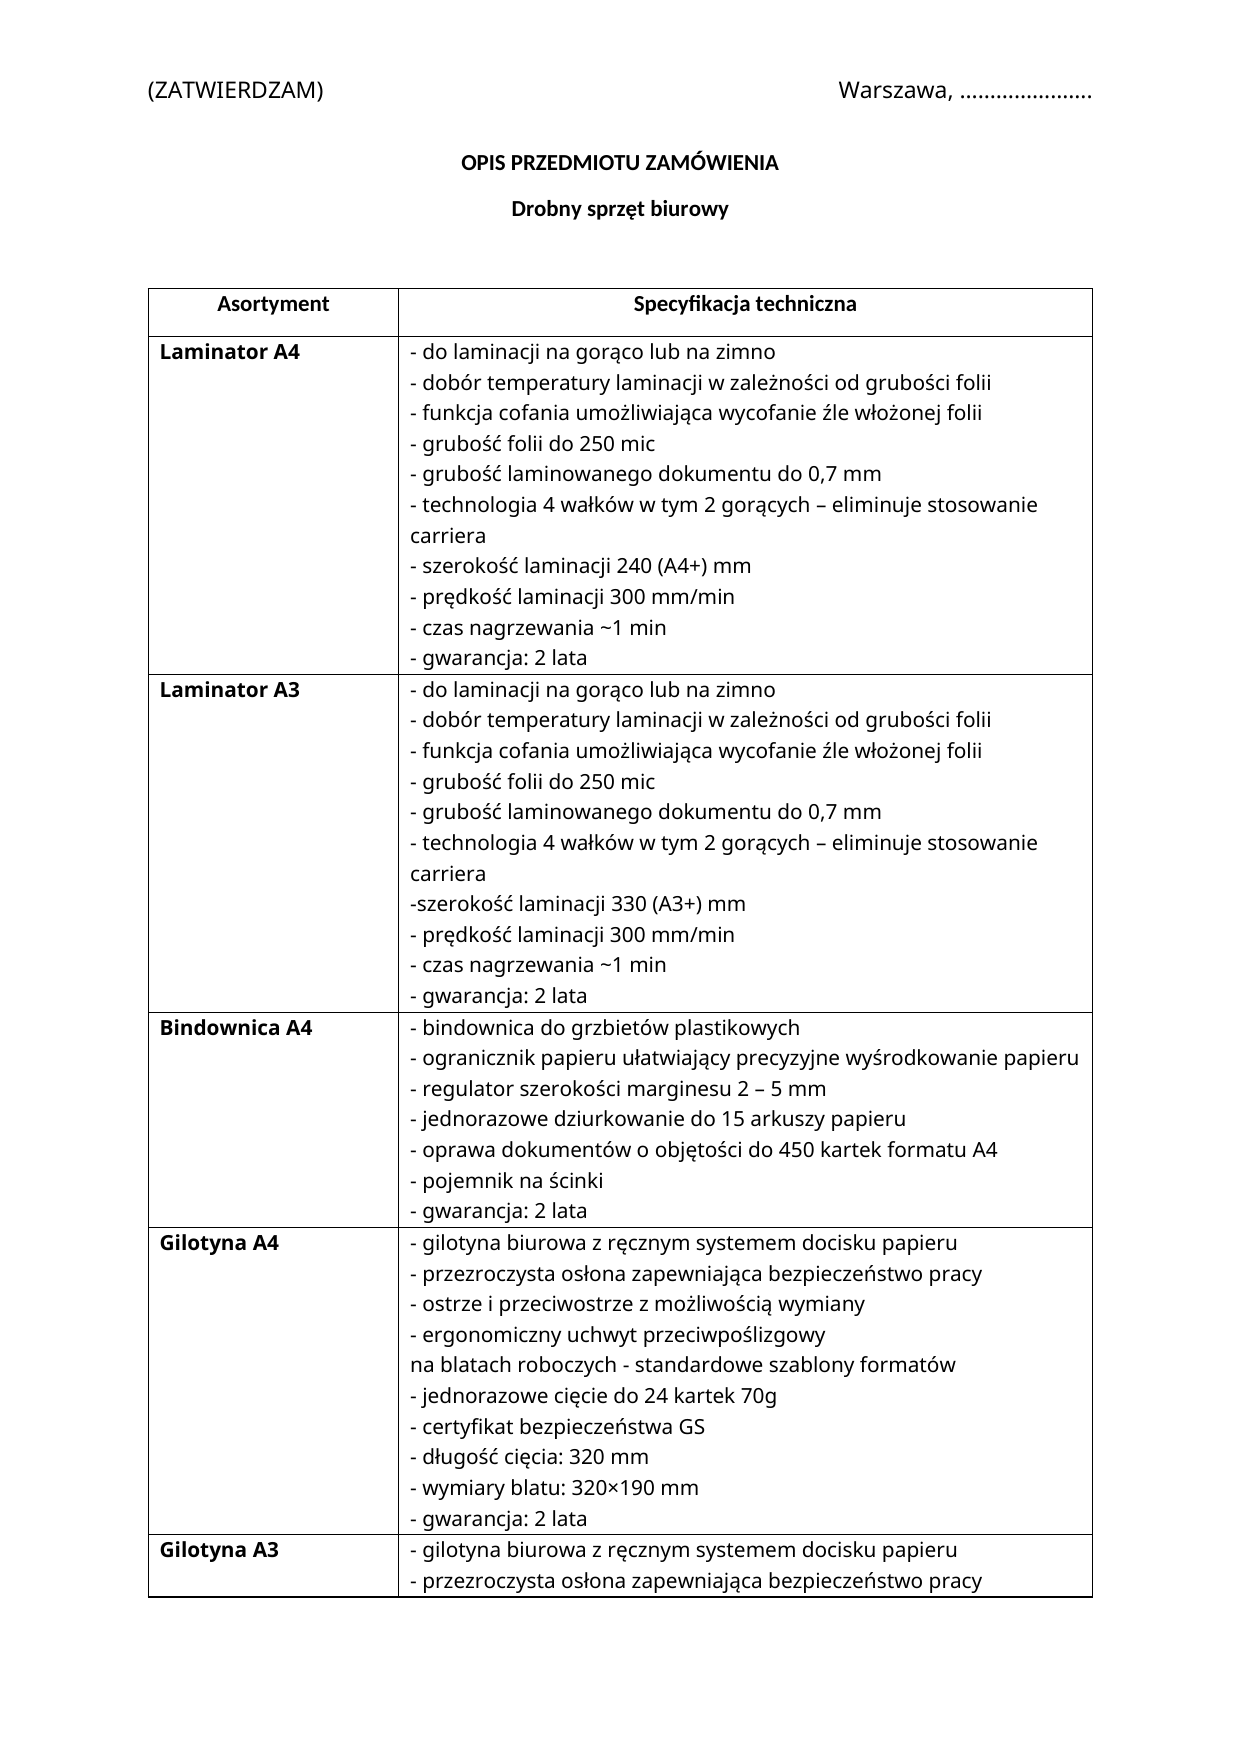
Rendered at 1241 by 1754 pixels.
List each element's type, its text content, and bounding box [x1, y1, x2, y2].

table_header Asortyment [149, 289, 398, 336]
table_cell Gilotyna A3 [149, 1535, 398, 1596]
table_cell - gilotyna biurowa z ręcznym systemem docisku papieru - przezroczysta osłona zapewniająca bezpieczeństwo pracy - ostrze i przeciwostrze z możliwością wymiany - ergonomiczny uchwyt przeciwpoślizgowy na blatach roboczych - standardowe szablony formatów - jednorazowe cięcie do 24 kartek 70g - certyfikat bezpieczeństwa GS - długość cięcia: 320 mm - wymiary blatu: 320×190 mm - gwarancja: 2 lata [399, 1228, 1092, 1534]
table_header Specyfikacja techniczna [399, 289, 1092, 336]
table_cell Laminator A4 [149, 337, 398, 674]
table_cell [399, 1535, 1092, 1596]
table_cell Laminator A3 [149, 675, 398, 1012]
table_cell - do laminacji na gorąco lub na zimno - dobór temperatury laminacji w zależności od grubości folii - funkcja cofania umożliwiająca wycofanie źle włożonej folii - grubość folii do 250 mic - grubość laminowanego dokumentu do 0,7 mm - technologia 4 wałków w tym 2 gorących – eliminuje stosowanie carriera - szerokość laminacji 240 (A4+) mm - prędkość laminacji 300 mm/min - czas nagrzewania ~1 min - gwarancja: 2 lata [399, 337, 1092, 674]
table_cell - bindownica do grzbietów plastikowych - ogranicznik papieru ułatwiający precyzyjne wyśrodkowanie papieru - regulator szerokości marginesu 2 – 5 mm - jednorazowe dziurkowanie do 15 arkuszy papieru - oprawa dokumentów o objętości do 450 kartek formatu A4 - pojemnik na ścinki - gwarancja: 2 lata [399, 1013, 1092, 1227]
text Drobny sprzęt biurowy [148, 194, 1093, 222]
table_cell Gilotyna A4 [149, 1228, 398, 1534]
table_cell - do laminacji na gorąco lub na zimno - dobór temperatury laminacji w zależności od grubości folii - funkcja cofania umożliwiająca wycofanie źle włożonej folii - grubość folii do 250 mic - grubość laminowanego dokumentu do 0,7 mm - technologia 4 wałków w tym 2 gorących – eliminuje stosowanie carriera -szerokość laminacji 330 (A3+) mm - prędkość laminacji 300 mm/min - czas nagrzewania ~1 min - gwarancja: 2 lata [399, 675, 1092, 1012]
text OPIS PRZEDMIOTU ZAMÓWIENIA [148, 148, 1093, 176]
table_cell Bindownica A4 [149, 1013, 398, 1227]
